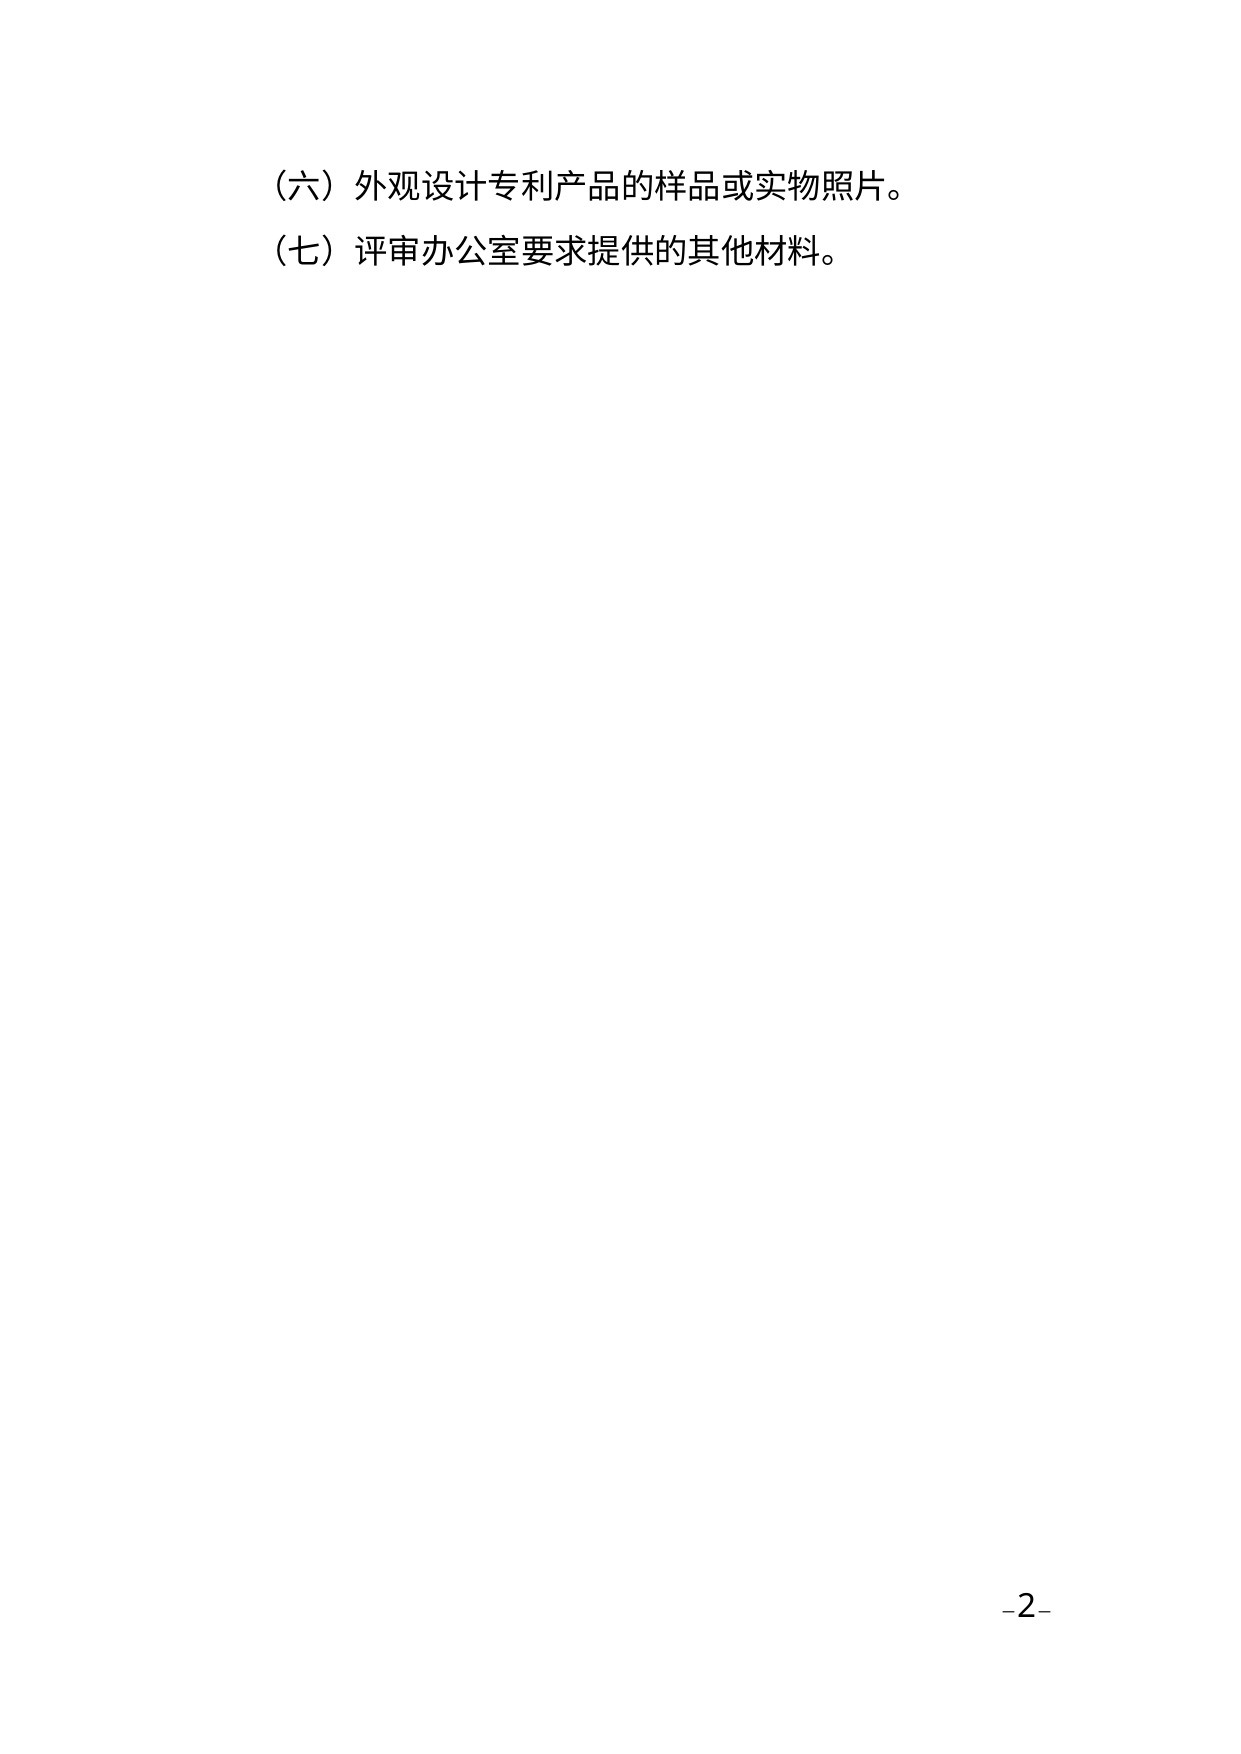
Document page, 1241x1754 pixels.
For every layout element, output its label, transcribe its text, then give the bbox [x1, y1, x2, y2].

text （六）外观设计专利产品的样品或实物照片。 [187, 151, 1053, 216]
text （七）评审办公室要求提供的其他材料。 [187, 216, 1053, 281]
